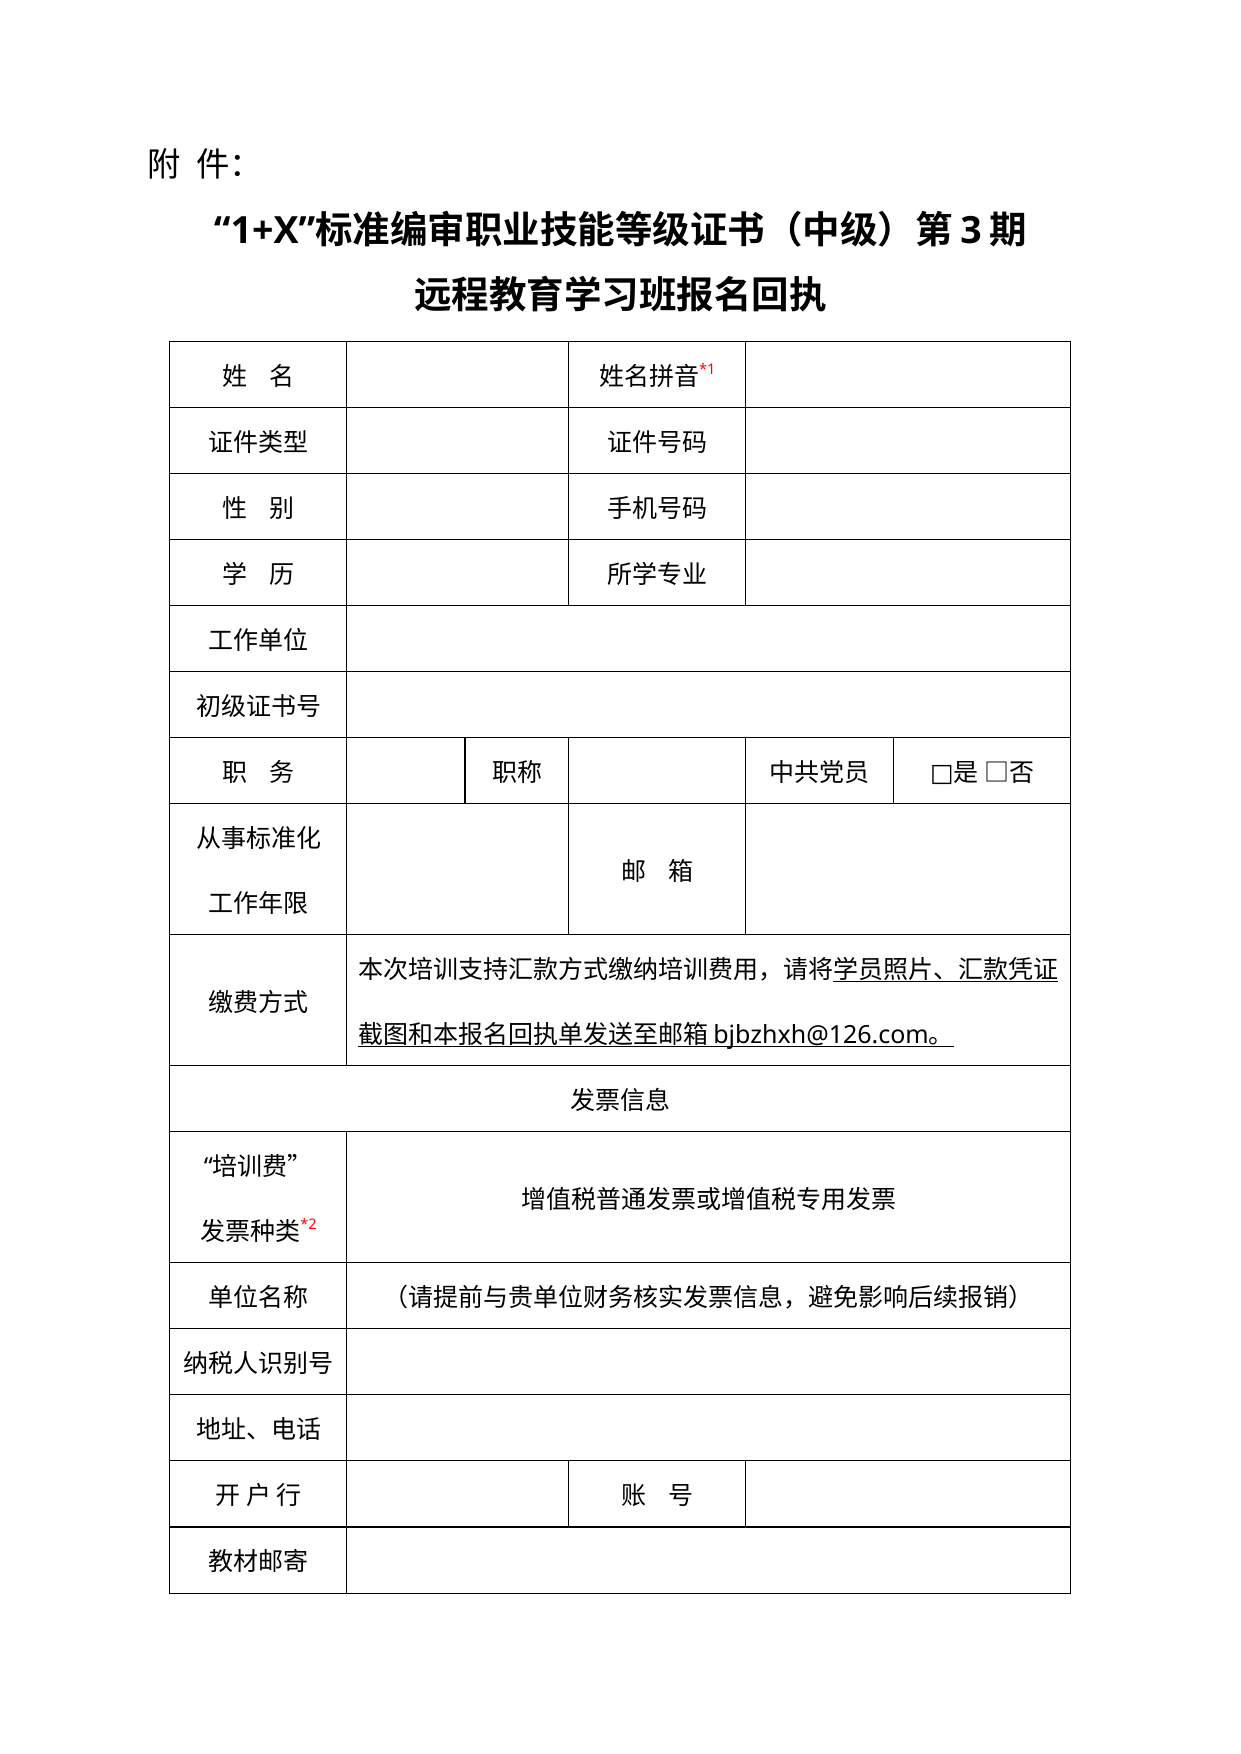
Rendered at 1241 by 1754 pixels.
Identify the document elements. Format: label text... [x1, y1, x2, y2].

table_cell 证件类型 [170, 408, 346, 473]
table_cell 证件号码 [569, 408, 745, 473]
table_cell 本次培训支持汇款方式缴纳培训费用，请将学员照片、汇款凭证截图和本报名回执单发送至邮箱bjbzhxh@126.com。 [347, 935, 1070, 1065]
table_cell 中共党员 [746, 738, 893, 803]
table_cell 纳税人识别号 [170, 1329, 346, 1394]
table_cell 从事标准化 工作年限 [170, 804, 346, 934]
table_cell [347, 606, 1070, 671]
table_cell 单位名称 [170, 1263, 346, 1328]
table_header “1+X”标准编审职业技能等级证书（中级）第3期 远程教育学习班报名回执 [170, 195, 1071, 341]
table_cell 职称 [466, 738, 568, 803]
table_cell [347, 408, 568, 473]
table_cell [746, 408, 1070, 473]
table_cell [746, 474, 1070, 539]
table_cell 缴费方式 [170, 935, 346, 1065]
table_cell [746, 1461, 1070, 1526]
table_cell “培训费” 发票种类*2 [170, 1132, 346, 1262]
table_cell 职 务 [170, 738, 346, 803]
table_cell [746, 804, 1070, 934]
table_cell □是 □否 [894, 738, 1070, 803]
table_cell 工作单位 [170, 606, 346, 671]
table_cell 手机号码 [569, 474, 745, 539]
table_cell [347, 342, 568, 407]
table_cell [347, 1528, 1070, 1592]
table_cell （请提前与贵单位财务核实发票信息，避免影响后续报销） [347, 1263, 1070, 1328]
table_cell 邮 箱 [569, 804, 745, 934]
text 附 件： [148, 129, 1092, 194]
table_cell [347, 738, 464, 803]
table_cell 发票信息 [170, 1066, 1070, 1131]
table_cell 学 历 [170, 540, 346, 605]
table_cell 地址、电话 [170, 1395, 346, 1460]
table_cell 姓名拼音*1 [569, 342, 745, 407]
table_cell [347, 1461, 568, 1526]
table_cell [746, 540, 1070, 605]
table_cell 姓 名 [170, 342, 346, 407]
table_cell [347, 1395, 1070, 1460]
table_cell [347, 1329, 1070, 1394]
table_cell 性 别 [170, 474, 346, 539]
table_cell [347, 672, 1070, 737]
table_cell [569, 738, 745, 803]
table_cell [347, 804, 568, 934]
table_cell [347, 540, 568, 605]
table_cell [347, 474, 568, 539]
table_cell 开 户 行 [170, 1461, 346, 1526]
table_cell [746, 342, 1070, 407]
table_cell 所学专业 [569, 540, 745, 605]
table_cell 教材邮寄 详细地址 [170, 1528, 346, 1592]
table_cell 增值税普通发票或增值税专用发票 [347, 1132, 1070, 1262]
table_cell 账 号 [569, 1461, 745, 1526]
table_cell 初级证书号 [170, 672, 346, 737]
